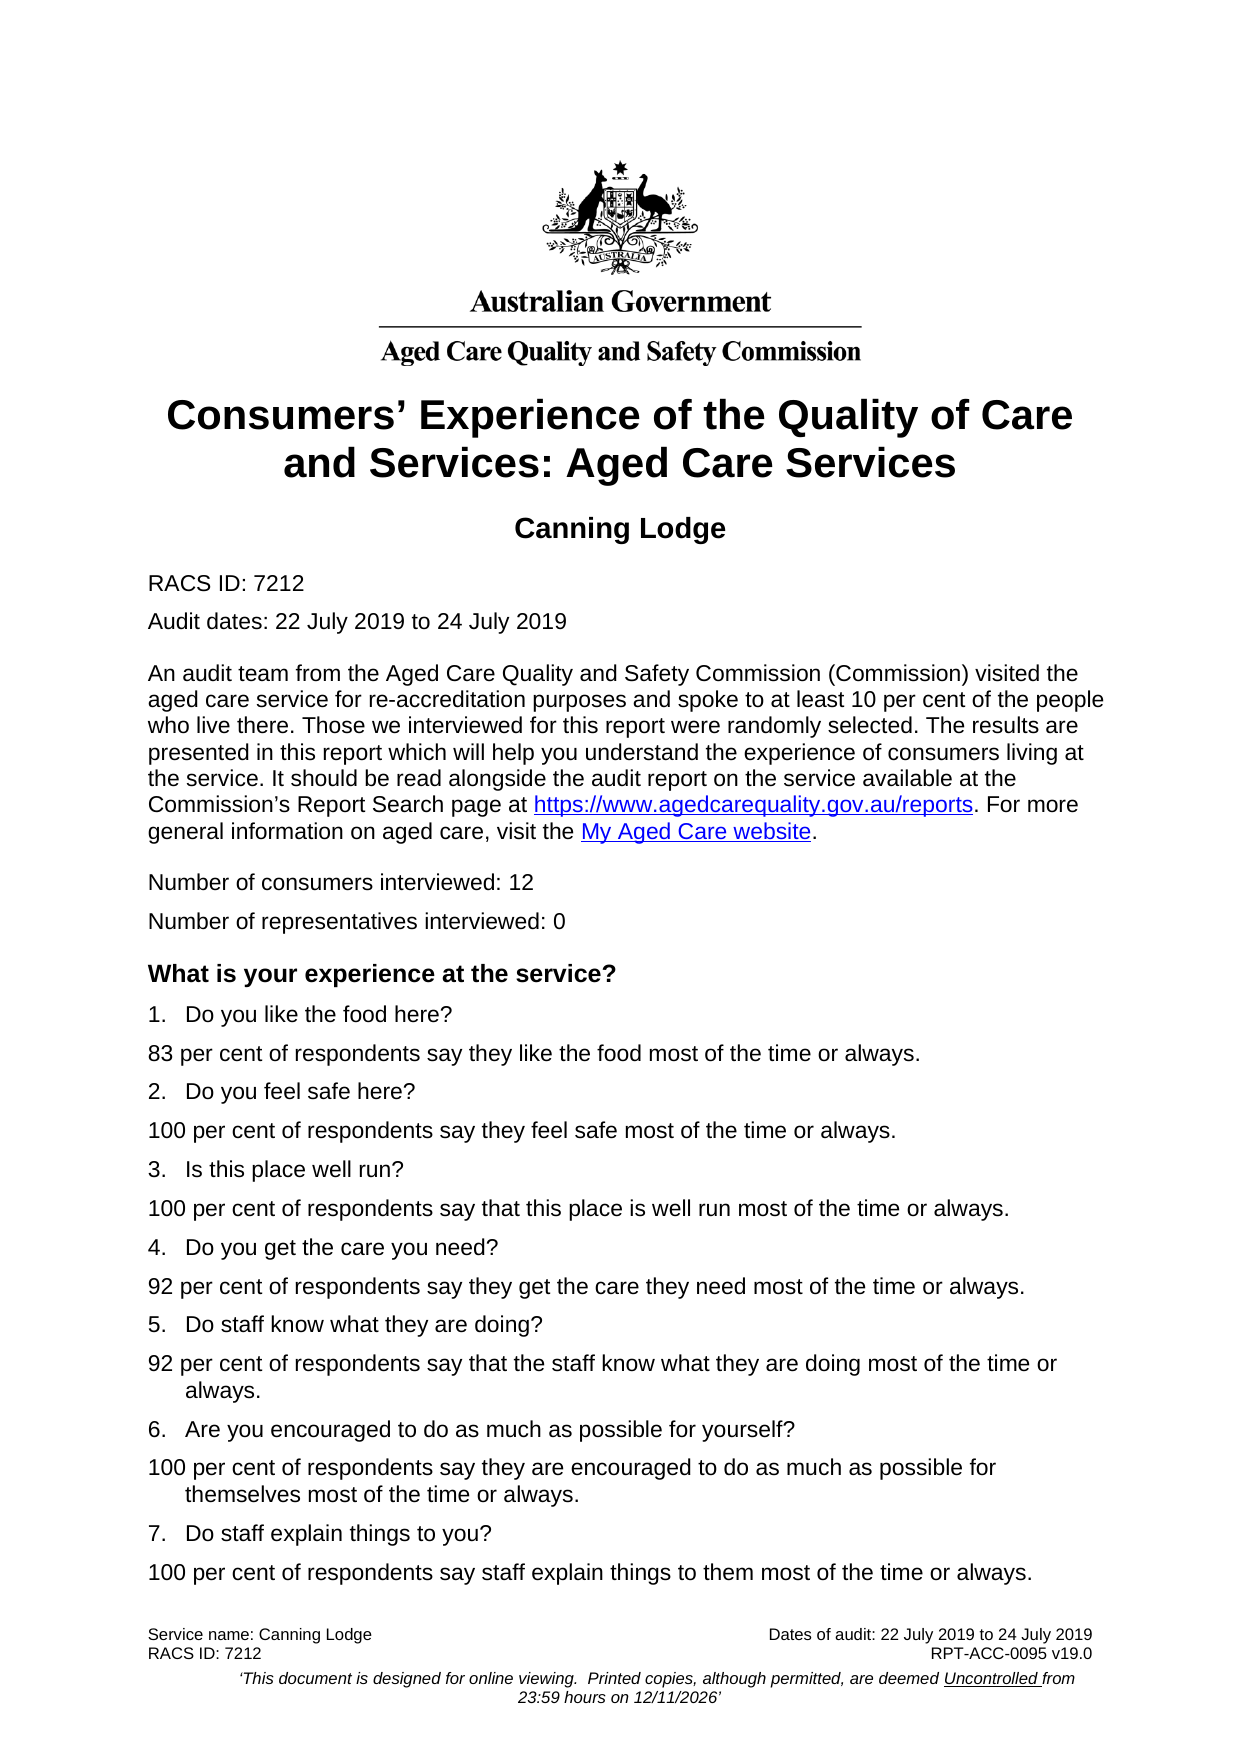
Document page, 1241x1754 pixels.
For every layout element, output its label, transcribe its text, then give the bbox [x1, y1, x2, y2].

text 92 per cent of respondents say that the staff know what they are doing most of the time or always. [148, 1350, 1092, 1403]
text 83 per cent of respondents say they like the food most of the time or always. [148, 1039, 1092, 1066]
text Number of representatives interviewed: 0 [148, 908, 1092, 934]
text Number of consumers interviewed: 12 [148, 869, 1092, 896]
title Consumers’ Experience of the Quality of Care and Services: Aged Care Services [148, 390, 1092, 486]
text 100 per cent of respondents say they feel safe most of the time or always. [148, 1117, 1092, 1143]
text 7. Do staff explain things to you? [148, 1519, 1092, 1546]
picture [378, 160, 862, 366]
text 100 per cent of respondents say they are encouraged to do as much as possible for themselves most of the time or always. [148, 1454, 1092, 1507]
text 92 per cent of respondents say they get the care they need most of the time or always. [148, 1273, 1092, 1299]
subtitle Canning Lodge [148, 511, 1092, 544]
text 5. Do staff know what they are doing? [148, 1311, 1092, 1338]
text RACS ID: 7212 [148, 569, 1092, 596]
text 100 per cent of respondents say staff explain things to them most of the time or always. [148, 1558, 1092, 1585]
subtitle What is your experience at the service? [148, 959, 1092, 988]
text 4. Do you get the care you need? [148, 1234, 1092, 1260]
text Audit dates: 22 July 2019 to 24 July 2019 [148, 608, 1092, 635]
text An audit team from the Aged Care Quality and Safety Commission (Commission) visited the aged care service for re-accreditation purposes and spoke to at least 10 per cent of the people who live there. Those we interviewed for this report were randomly selected. The results are presented in this report which will help you understand the experience of consumers living at the service. It should be read alongside the audit report on the service available at the Commission’s Report Search page at https://www.agedcarequality.gov.au/reports. For more general information on aged care, visit the My Aged Care website. [148, 660, 1107, 844]
text 100 per cent of respondents say that this place is well run most of the time or always. [148, 1195, 1092, 1221]
text 3. Is this place well run? [148, 1156, 1092, 1182]
text 2. Do you feel safe here? [148, 1078, 1092, 1105]
text 1. Do you like the food here? [148, 1001, 1092, 1027]
text 6. Are you encouraged to do as much as possible for yourself? [148, 1416, 1092, 1442]
